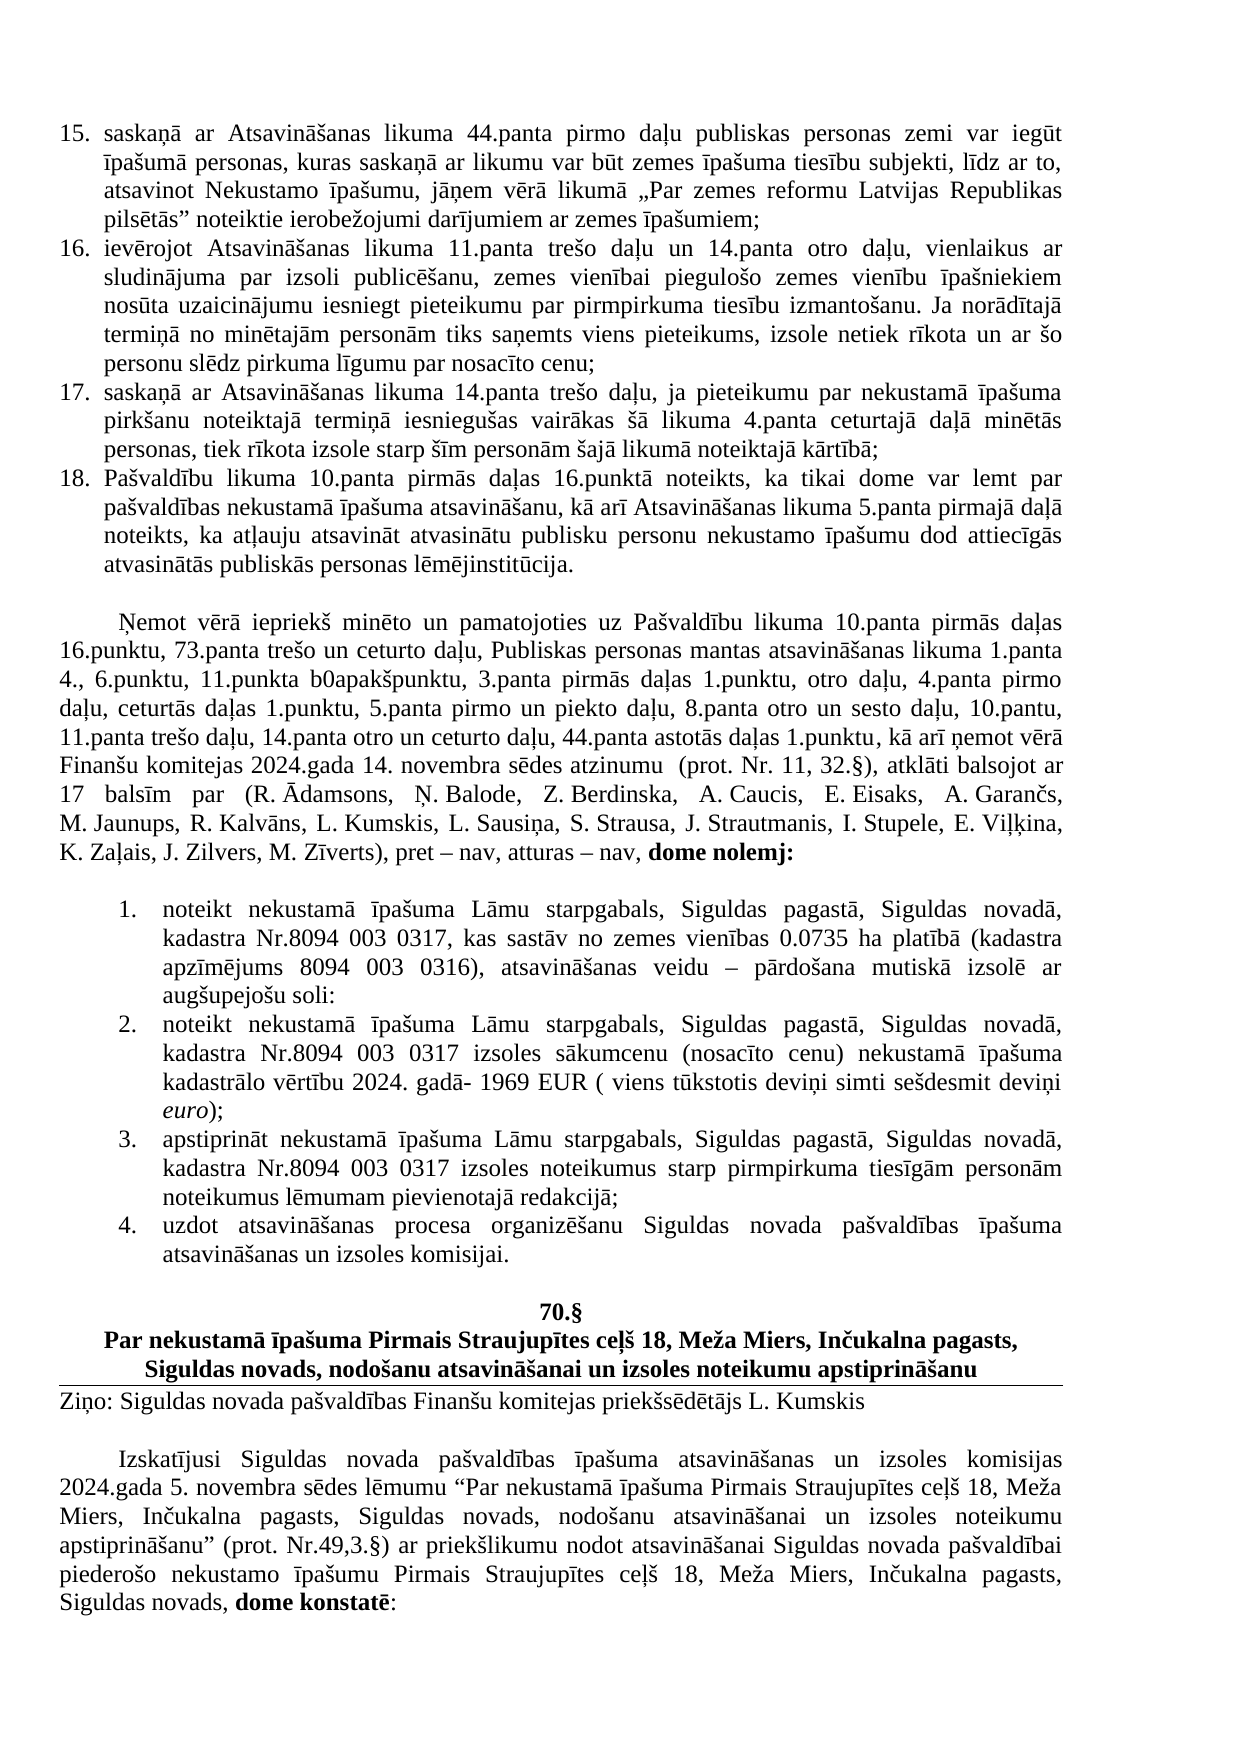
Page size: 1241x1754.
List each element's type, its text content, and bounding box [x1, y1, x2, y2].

list noteikt nekustamā īpašuma Lāmu starpgabals, Siguldas pagastā, Siguldas novadā, kadastra Nr.8094 003 0317 izsoles sākumcenu (nosacīto cenu) nekustamā īpašuma kadastrālo vērtību 2024. gadā- 1969 EUR ( viens tūkstotis deviņi simti sešdesmit deviņi euro); [118, 1009, 1063, 1124]
list noteikt nekustamā īpašuma Lāmu starpgabals, Siguldas pagastā, Siguldas novadā, kadastra Nr.8094 003 0317, kas sastāv no zemes vienības 0.0735 ha platībā (kadastra apzīmējums 8094 003 0316), atsavināšanas veidu – pārdošana mutiskā izsolē ar augšupejošu soli: [118, 894, 1063, 1009]
text Ziņo: Siguldas novada pašvaldības Finanšu komitejas priekšsēdētājs L. Kumskis [59, 1386, 1063, 1415]
list ievērojot Atsavināšanas likuma 11.panta trešo daļu un 14.panta otro daļu, vienlaikus ar sludinājuma par izsoli publicēšanu, zemes vienībai piegulošo zemes vienību īpašniekiem nosūta uzaicinājumu iesniegt pieteikumu par pirmpirkuma tiesību izmantošanu. Ja norādītajā termiņā no minētajām personām tiks saņemts viens pieteikums, izsole netiek rīkota un ar šo personu slēdz pirkuma līgumu par nosacīto cenu; [59, 233, 1063, 377]
list saskaņā ar Atsavināšanas likuma 14.panta trešo daļu, ja pieteikumu par nekustamā īpašuma pirkšanu noteiktajā termiņā iesniegušas vairākas šā likuma 4.panta ceturtajā daļā minētās personas, tiek rīkota izsole starp šīm personām šajā likumā noteiktajā kārtībā; [59, 377, 1063, 463]
text 70.§ [59, 1297, 1063, 1326]
list saskaņā ar Atsavināšanas likuma 44.panta pirmo daļu publiskas personas zemi var iegūt īpašumā personas, kuras saskaņā ar likumu var būt zemes īpašuma tiesību subjekti, līdz ar to, atsavinot Nekustamo īpašumu, jāņem vērā likumā „Par zemes reformu Latvijas Republikas pilsētās” noteiktie ierobežojumi darījumiem ar zemes īpašumiem; [59, 118, 1063, 233]
list uzdot atsavināšanas procesa organizēšanu Siguldas novada pašvaldības īpašuma atsavināšanas un izsoles komisijai. [118, 1211, 1063, 1268]
text Ņemot vērā iepriekš minēto un pamatojoties uz Pašvaldību likuma 10.panta pirmās daļas 16.punktu, 73.panta trešo un ceturto daļu, Publiskas personas mantas atsavināšanas likuma 1.panta 4., 6.punktu, 11.punkta b0apakšpunktu, 3.panta pirmās daļas 1.punktu, otro daļu, 4.panta pirmo daļu, ceturtās daļas 1.punktu, 5.panta pirmo un piekto daļu, 8.panta otro un sesto daļu, 10.pantu, 11.panta trešo daļu, 14.panta otro un ceturto daļu, 44.panta astotās daļas 1.punktu, kā arī ņemot vērā Finanšu komitejas 2024.gada 14. novembra sēdes atzinumu (prot. Nr. 11, 32.§), atklāti balsojot ar 17 balsīm par (R. Ādamsons, Ņ. Balode, Z. Berdinska, A. Caucis, E. Eisaks, A. Garančs, M. Jaunups, R. Kalvāns, L. Kumskis, L. Sausiņa, S. Strausa, J. Strautmanis, I. Stupele, E. Viļķina, K. Zaļais, J. Zilvers, M. Zīverts), pret – nav, atturas – nav, dome nolemj: [59, 607, 1063, 866]
text Par nekustamā īpašuma Pirmais Straujupītes ceļš 18, Meža Miers, Inčukalna pagasts, Siguldas novads, nodošanu atsavināšanai un izsoles noteikumu apstiprināšanu [59, 1326, 1063, 1385]
list apstiprināt nekustamā īpašuma Lāmu starpgabals, Siguldas pagastā, Siguldas novadā, kadastra Nr.8094 003 0317 izsoles noteikumus starp pirmpirkuma tiesīgām personām noteikumus lēmumam pievienotajā redakcijā; [118, 1124, 1063, 1211]
list Pašvaldību likuma 10.panta pirmās daļas 16.punktā noteikts, ka tikai dome var lemt par pašvaldības nekustamā īpašuma atsavināšanu, kā arī Atsavināšanas likuma 5.panta pirmajā daļā noteikts, ka atļauju atsavināt atvasinātu publisku personu nekustamo īpašumu dod attiecīgās atvasinātās publiskās personas lēmējinstitūcija. [59, 463, 1063, 578]
text Izskatījusi Siguldas novada pašvaldības īpašuma atsavināšanas un izsoles komisijas 2024.gada 5. novembra sēdes lēmumu “Par nekustamā īpašuma Pirmais Straujupītes ceļš 18, Meža Miers, Inčukalna pagasts, Siguldas novads, nodošanu atsavināšanai un izsoles noteikumu apstiprināšanu” (prot. Nr.49,3.§) ar priekšlikumu nodot atsavināšanai Siguldas novada pašvaldībai piederošo nekustamo īpašumu Pirmais Straujupītes ceļš 18, Meža Miers, Inčukalna pagasts, Siguldas novads, dome konstatē: [59, 1444, 1063, 1616]
